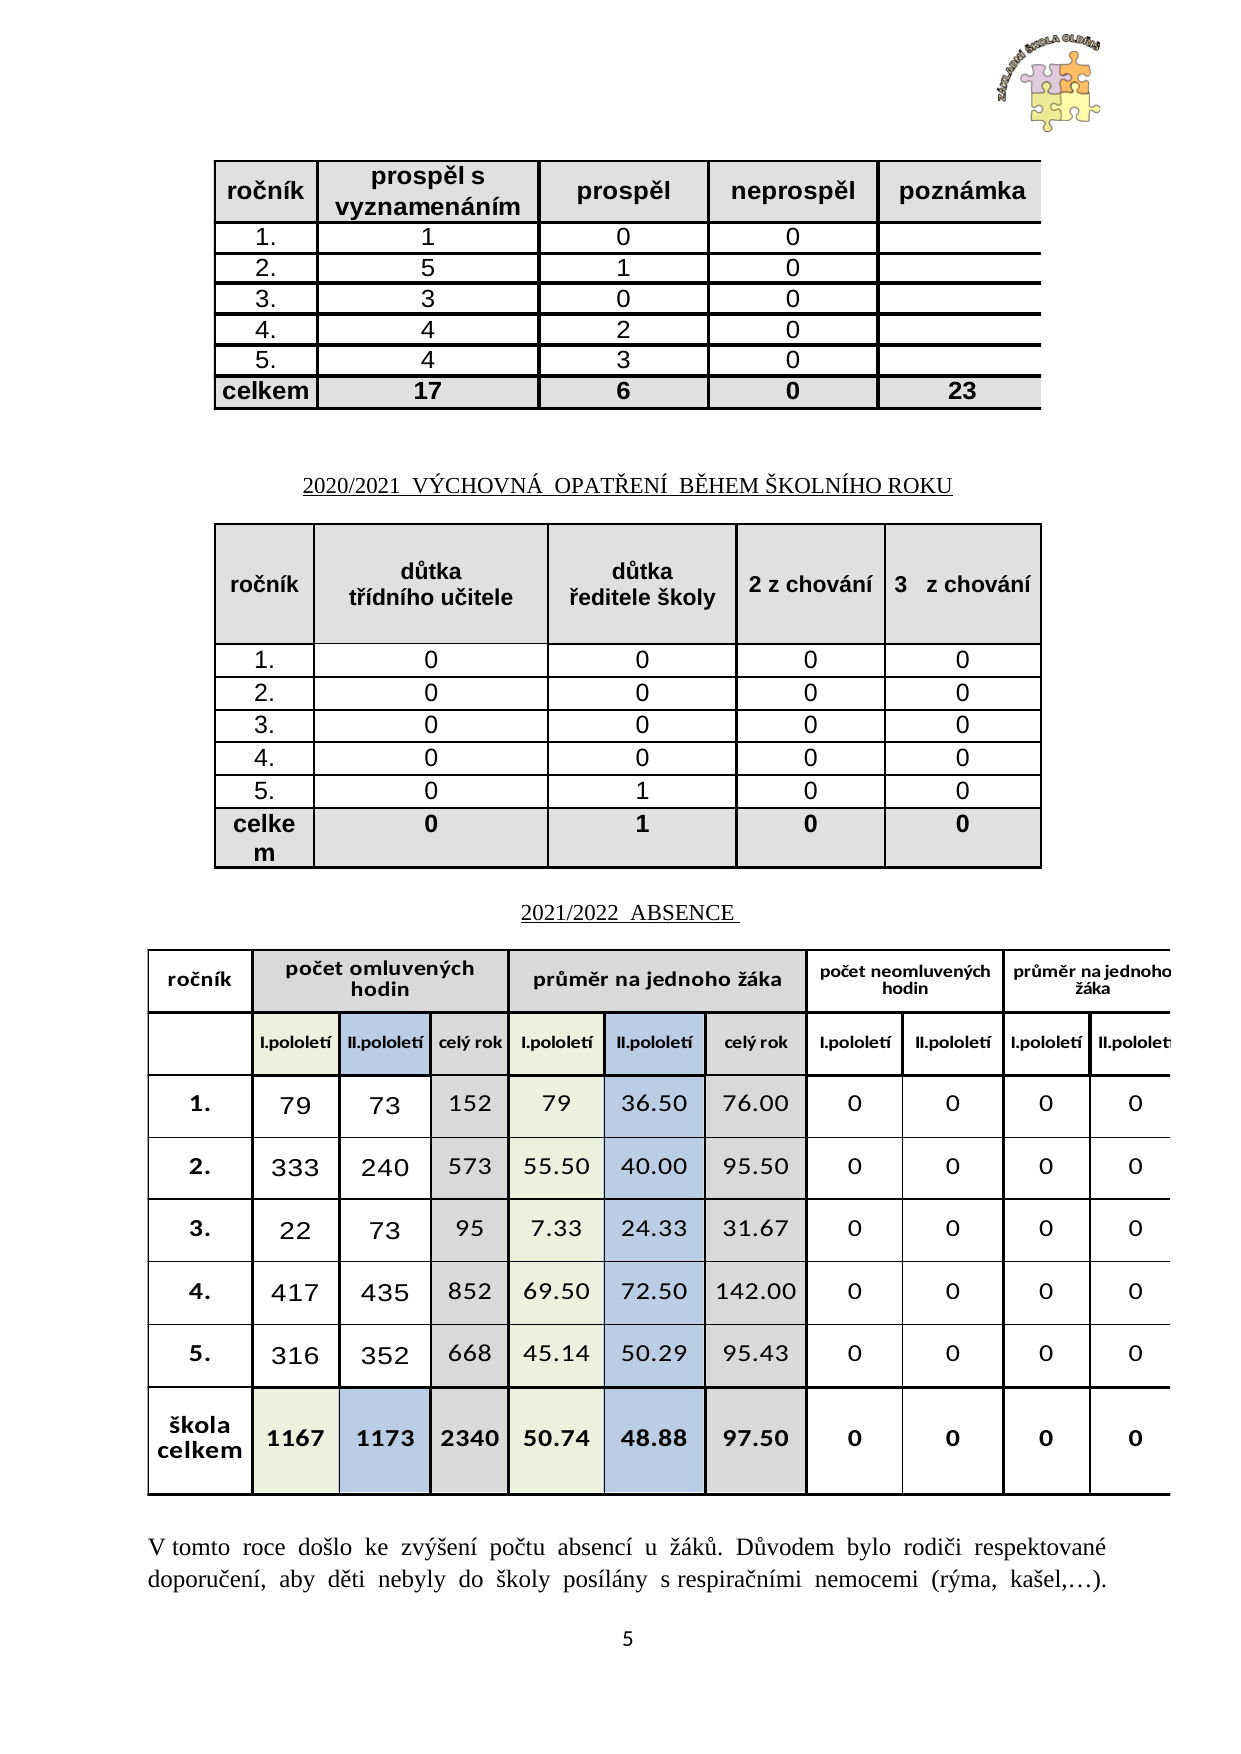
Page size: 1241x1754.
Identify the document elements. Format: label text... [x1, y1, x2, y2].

table_cell 0 [886, 776, 1040, 807]
table_cell 1 [549, 776, 735, 807]
table_header 3 z chování [886, 525, 1040, 643]
table_cell 0 [315, 776, 547, 807]
table_cell 0 [738, 678, 884, 708]
table_cell 0 [549, 645, 735, 676]
table_header důtka ředitele školy [549, 525, 735, 643]
table_cell 0 [738, 776, 884, 807]
table_cell 0 [738, 645, 884, 676]
table_cell 0 [738, 809, 884, 866]
picture [997, 34, 1100, 132]
table_header 2 z chování [738, 525, 884, 643]
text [148, 1532, 1107, 1593]
table_cell 0 [886, 678, 1040, 708]
table_cell 0 [886, 645, 1040, 676]
table_cell 0 [549, 678, 735, 708]
table_cell 2. [216, 678, 313, 708]
table_cell 0 [549, 711, 735, 741]
table_cell 0 [738, 711, 884, 741]
table_cell 0 [738, 743, 884, 774]
table_cell 0 [886, 711, 1040, 741]
text 2021/2022 ABSENCE [148, 899, 1107, 925]
table_cell celkem [216, 809, 313, 866]
table_cell 0 [315, 743, 547, 774]
table_cell 0 [315, 678, 547, 708]
text 2020/2021 VÝCHOVNÁ OPATŘENÍ BĚHEM ŠKOLNÍHO ROKU [148, 472, 1107, 498]
table_cell 1. [216, 645, 313, 676]
table_cell 5. [216, 776, 313, 807]
table_cell 0 [315, 644, 547, 676]
table_cell 4. [216, 743, 313, 774]
table_cell 0 [886, 809, 1040, 866]
table_cell 3. [216, 711, 313, 741]
table_cell 0 [315, 711, 547, 741]
table_cell 0 [549, 743, 735, 774]
table_header ročník [216, 525, 313, 643]
table_cell 1 [549, 809, 735, 866]
table_cell 0 [315, 809, 547, 866]
table_header důtka třídního učitele [315, 525, 547, 643]
table_cell 0 [886, 743, 1040, 774]
